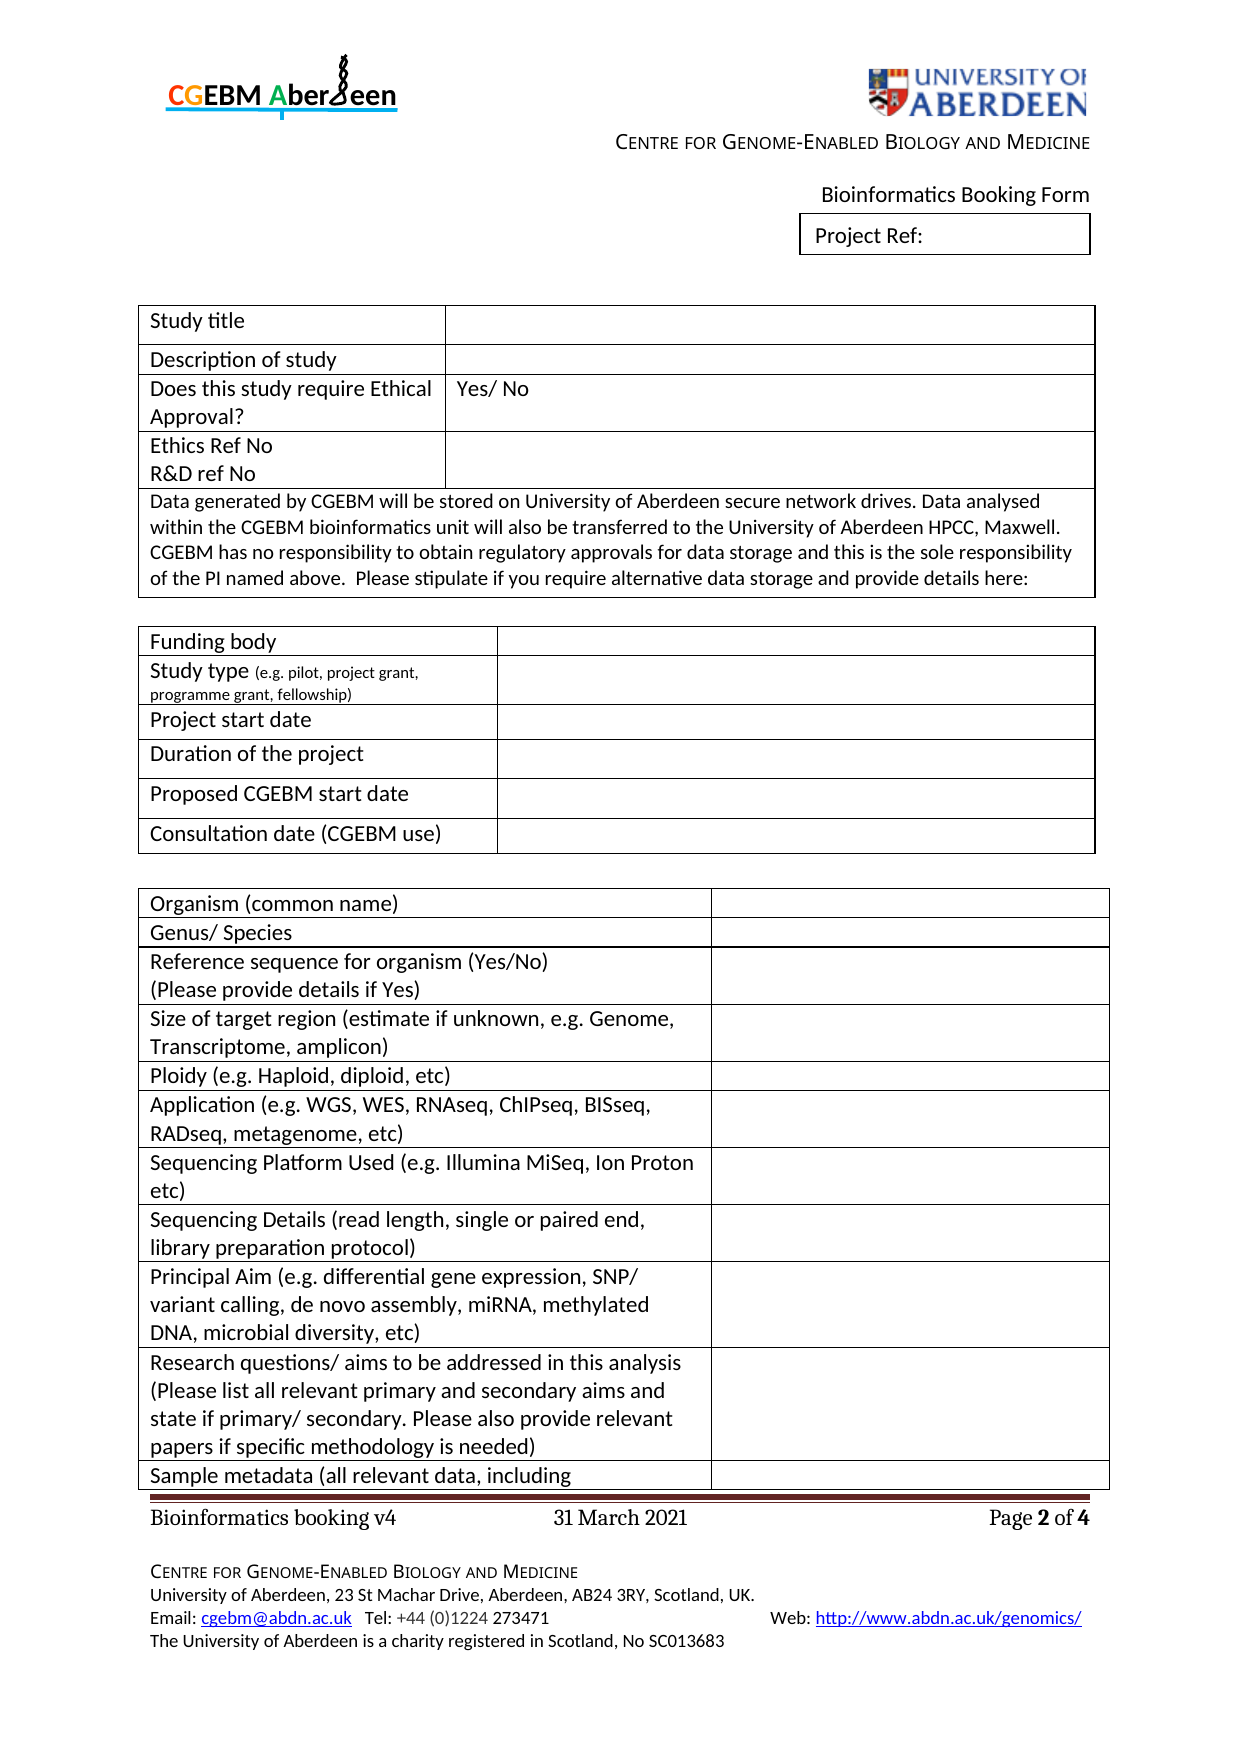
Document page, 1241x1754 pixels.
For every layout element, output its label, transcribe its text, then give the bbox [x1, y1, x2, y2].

table_cell [498, 819, 1094, 853]
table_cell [139, 1461, 711, 1489]
table_cell Duration of the project [139, 740, 497, 778]
table_cell [712, 1148, 1109, 1204]
table_cell Consultation date (CGEBM use) [139, 819, 497, 853]
table_header [446, 306, 1094, 344]
table_cell [498, 656, 1094, 704]
table_header Funding body [139, 627, 497, 655]
table_cell Size of target region (estimate if unknown, e.g. Genome, Transcriptome, amplicon) [139, 1005, 711, 1061]
table_cell [712, 1205, 1109, 1261]
table_header [712, 889, 1109, 917]
table_cell Research questions/ aims to be addressed in this analysis (Please list all relevant primary and secondary aims and state if primary/ secondary. Please also provide relevant papers if specific methodology is needed) [139, 1348, 711, 1460]
table_cell [712, 1091, 1109, 1147]
table_cell [712, 1005, 1109, 1061]
table_cell Description of study [139, 345, 445, 373]
table_cell [498, 740, 1094, 778]
table_cell [498, 705, 1094, 738]
table_cell Does this study require Ethical Approval? [139, 375, 445, 431]
table_cell Genus/ Species [139, 918, 711, 946]
table_cell Principal Aim (e.g. differential gene expression, SNP/ variant calling, de novo assembly, miRNA, methylated DNA, microbial diversity, etc) [139, 1262, 711, 1347]
table_cell [712, 1262, 1109, 1347]
table_cell Project start date [139, 705, 497, 738]
table_cell Sequencing Details (read length, single or paired end, library preparation protocol) [139, 1205, 711, 1261]
table_cell [498, 779, 1094, 818]
table_cell [712, 1062, 1109, 1089]
picture [867, 68, 1086, 115]
table_header Study title [139, 306, 445, 344]
table_cell [712, 948, 1109, 1003]
table_cell Ethics Ref No R&D ref No [139, 432, 445, 488]
table_cell Sequencing Platform Used (e.g. Illumina MiSeq, Ion Proton etc) [139, 1148, 711, 1204]
table_cell Proposed CGEBM start date [139, 779, 497, 818]
table_cell Application (e.g. WGS, WES, RNAseq, ChIPseq, BISseq, RADseq, metagenome, etc) [139, 1091, 711, 1147]
table_cell Ploidy (e.g. Haploid, diploid, etc) [139, 1062, 711, 1089]
table_cell Yes/ No [446, 375, 1094, 431]
table_cell Study type (e.g. pilot, project grant, programme grant, fellowship) [139, 656, 497, 704]
table_cell [712, 1348, 1109, 1460]
table_cell [446, 432, 1094, 488]
table_header Organism (common name) [139, 889, 711, 917]
table_cell [712, 1461, 1109, 1489]
table_cell Reference sequence for organism (Yes/No) (Please provide details if Yes) [139, 948, 711, 1003]
table_header [498, 627, 1094, 655]
table_cell Data generated by CGEBM will be stored on University of Aberdeen secure network drives. Data analysed within the CGEBM bioinformatics unit will also be transferred to the University of Aberdeen HPCC, Maxwell. CGEBM has no responsibility to obtain regulatory approvals for data storage and this is the sole responsibility of the PI named above. Please stipulate if you require alternative data storage and provide details here: [139, 489, 1094, 597]
table_cell [712, 918, 1109, 946]
table_cell [446, 345, 1094, 373]
